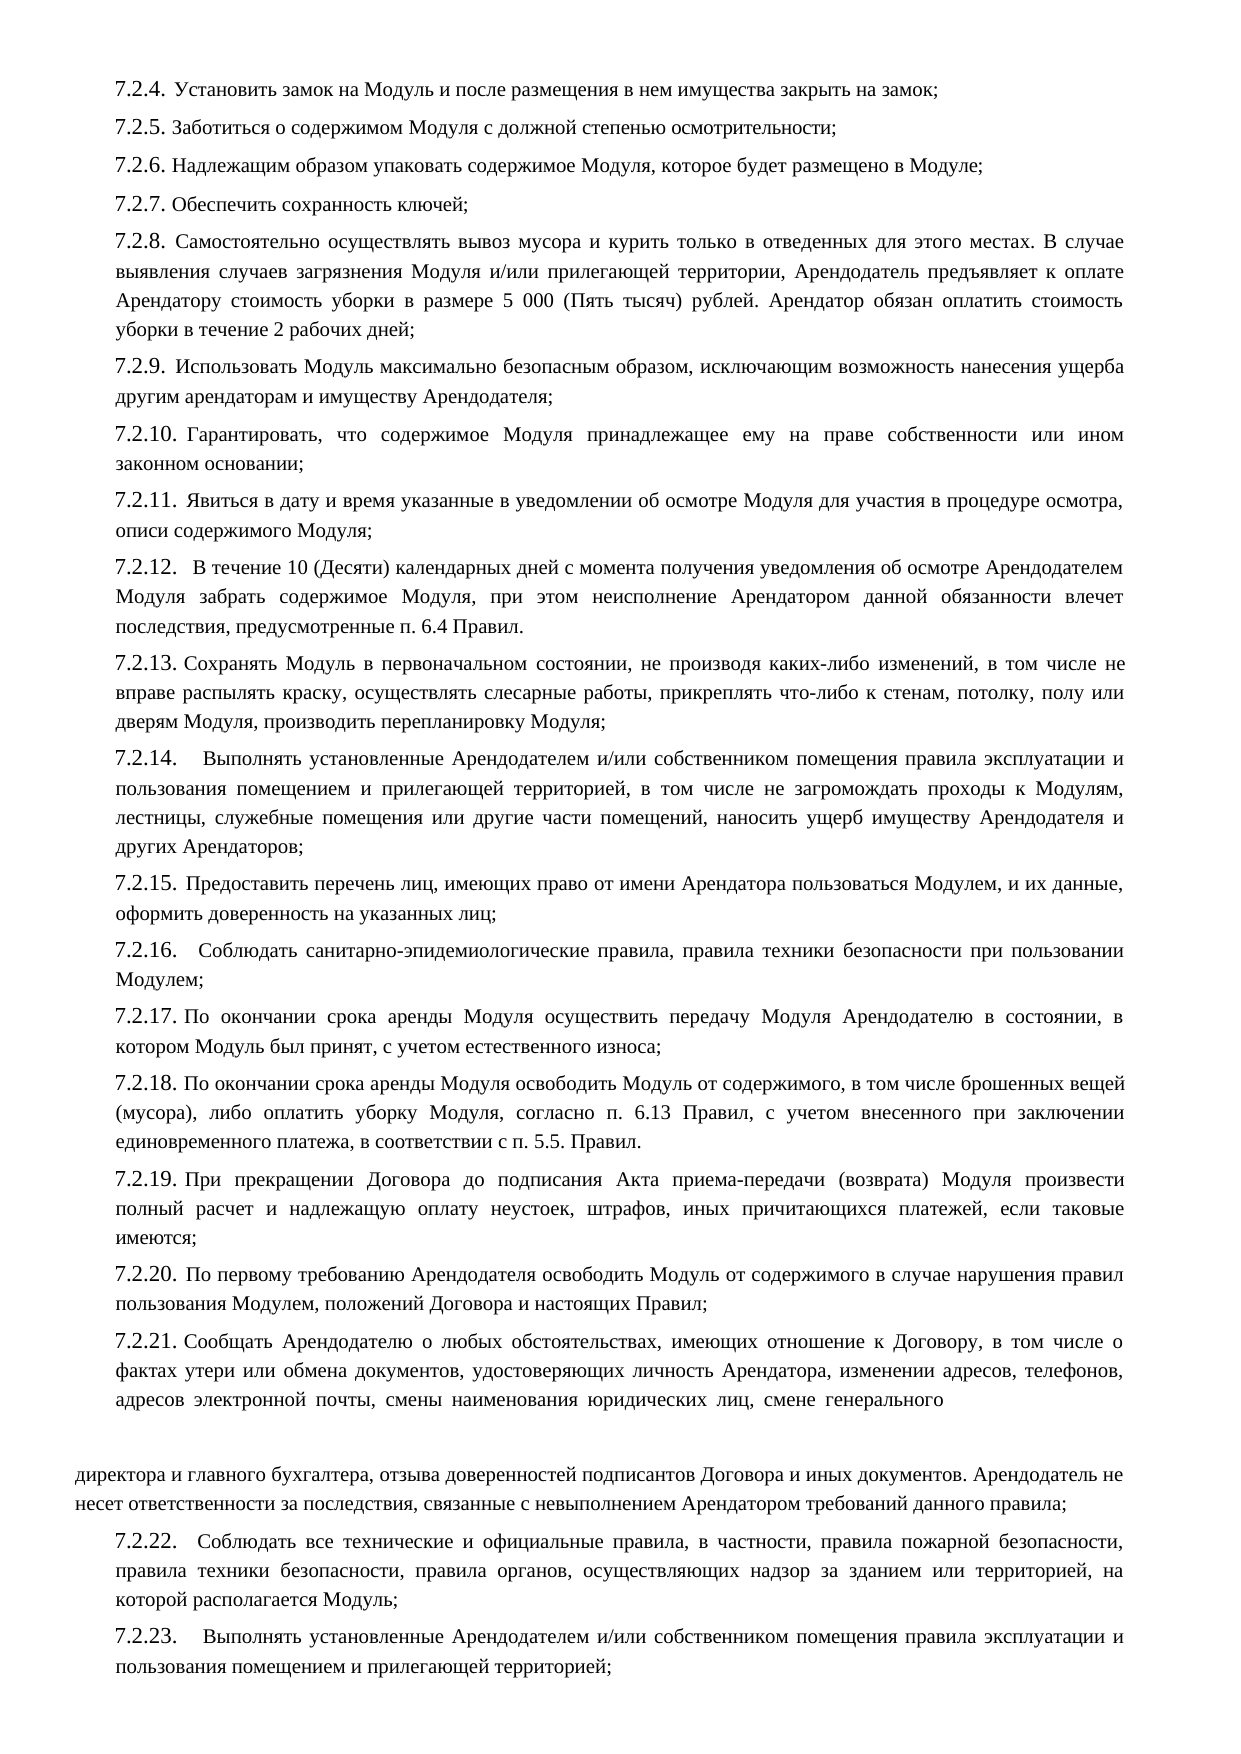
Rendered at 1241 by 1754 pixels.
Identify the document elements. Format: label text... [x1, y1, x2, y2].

list Сохранять Модуль в первоначальном состоянии, не производя каких-либо изменений, в том числе не вправе распылять краску, осуществлять слесарные работы, прикреплять что-либо к стенам, потолку, полу или дверям Модуля, производить перепланировку Модуля; [114, 648, 1126, 733]
list Сообщать Арендодателю о любых обстоятельствах, имеющих отношение к Договору, в том числе о фактах утери или обмена документов, удостоверяющих личность Арендатора, изменении адресов, телефонов, адресов электронной почты, смены наименования юридических лиц, смене генерального [114, 1327, 1125, 1411]
list Явиться в дату и время указанные в уведомлении об осмотре Модуля для участия в процедуре осмотра, описи содержимого Модуля; [114, 486, 1124, 542]
list Гарантировать, что содержимое Модуля принадлежащее ему на праве собственности или ином законном основании; [114, 419, 1125, 475]
list Обеспечить сохранность ключей; [114, 189, 1210, 216]
list Надлежащим образом упаковать содержимое Модуля, которое будет размещено в Модуле; [114, 152, 1210, 178]
text директора и главного бухгалтера, отзыва доверенностей подписантов Договора и иных документов. Арендодатель не несет ответственности за последствия, связанные с невыполнением Арендатором требований данного правила; [75, 1462, 1125, 1515]
list Соблюдать все технические и официальные правила, в частности, правила пожарной безопасности, правила техники безопасности, правила органов, осуществляющих надзор за зданием или территорией, на которой располагается Модуль; [114, 1527, 1125, 1611]
list Использовать Модуль максимально безопасным образом, исключающим возможность нанесения ущерба другим арендаторам и имуществу Арендодателя; [114, 352, 1125, 408]
list По окончании срока аренды Модуля осуществить передачу Модуля Арендодателю в состоянии, в котором Модуль был принят, с учетом естественного износа; [114, 1002, 1125, 1058]
list Соблюдать санитарно-эпидемиологические правила, правила техники безопасности при пользовании Модулем; [114, 936, 1125, 991]
list По окончании срока аренды Модуля освободить Модуль от содержимого, в том числе брошенных вещей (мусора), либо оплатить уборку Модуля, согласно п. 6.13 Правил, с учетом внесенного при заключении единовременного платежа, в соответствии с п. 5.5. Правил. [114, 1068, 1126, 1153]
list Предоставить перечень лиц, имеющих право от имени Арендатора пользоваться Модулем, и их данные, оформить доверенность на указанных лиц; [114, 869, 1125, 925]
list Установить замок на Модуль и после размещения в нем имущества закрыть на замок; [114, 75, 1124, 101]
list Заботиться о содержимом Модуля с должной степенью осмотрительности; [114, 113, 1210, 139]
list По первому требованию Арендодателя освободить Модуль от содержимого в случае нарушения правил пользования Модулем, положений Договора и настоящих Правил; [114, 1260, 1125, 1315]
list В течение 10 (Десяти) календарных дней с момента получения уведомления об осмотре Арендодателем Модуля забрать содержимое Модуля, при этом неисполнение Арендатором данной обязанности влечет последствия, предусмотренные п. 6.4 Правил. [114, 553, 1125, 638]
list При прекращении Договора до подписания Акта приема-передачи (возврата) Модуля произвести полный расчет и надлежащую оплату неустоек, штрафов, иных причитающихся платежей, если таковые имеются; [114, 1164, 1126, 1249]
list Выполнять установленные Арендодателем и/или собственником помещения правила эксплуатации и пользования помещением и прилегающей территорией; [114, 1622, 1125, 1678]
list Выполнять установленные Арендодателем и/или собственником помещения правила эксплуатации и пользования помещением и прилегающей территорией, в том числе не загромождать проходы к Модулям, лестницы, служебные помещения или другие части помещений, наносить ущерб имуществу Арендодателя и других Арендаторов; [114, 744, 1125, 858]
list Самостоятельно осуществлять вывоз мусора и курить только в отведенных для этого местах. В случае выявления случаев загрязнения Модуля и/или прилегающей территории, Арендодатель предъявляет к оплате Арендатору стоимость уборки в размере 5 000 (Пять тысяч) рублей. Арендатор обязан оплатить стоимость уборки в течение 2 рабочих дней; [114, 228, 1125, 341]
